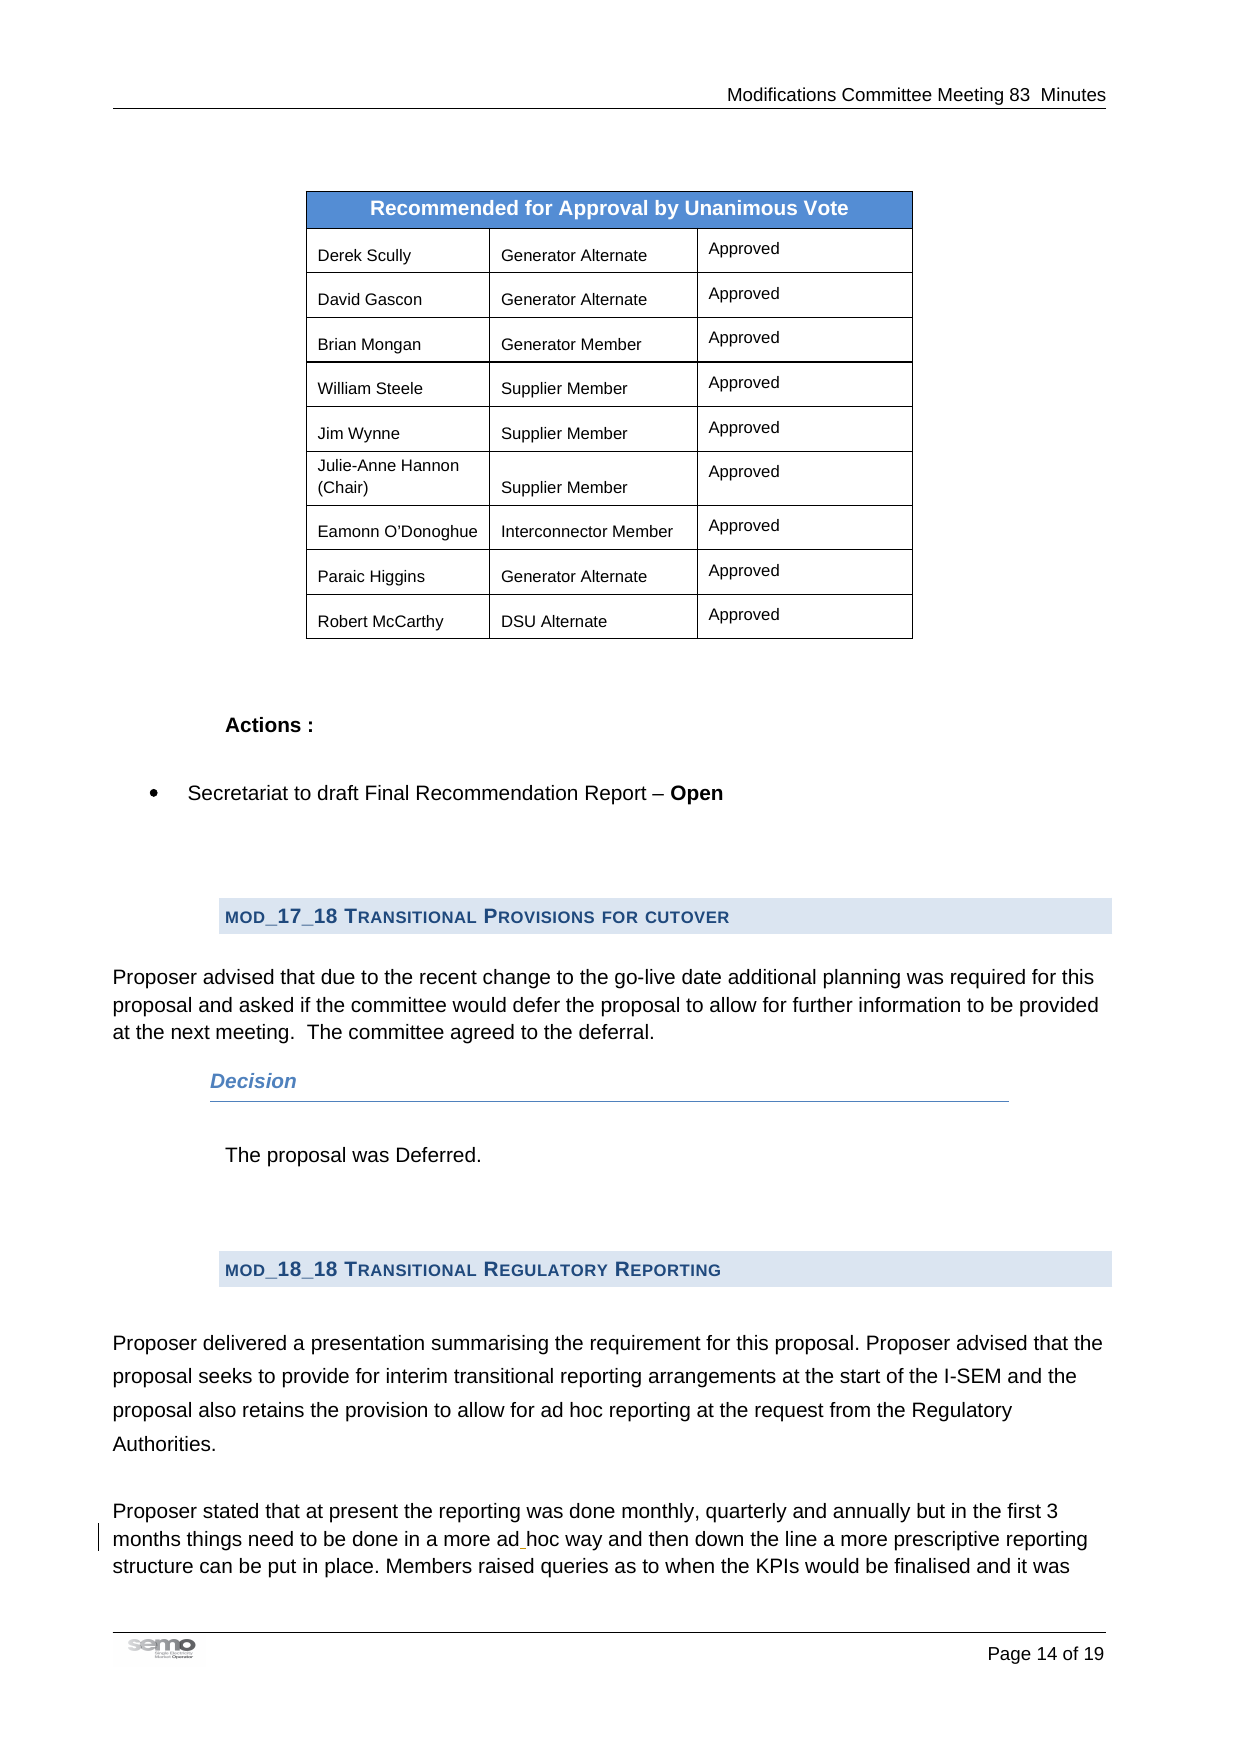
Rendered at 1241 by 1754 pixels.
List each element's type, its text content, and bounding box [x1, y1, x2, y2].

table_cell DSU Alternate [490, 595, 697, 638]
table_cell Approved [698, 550, 912, 594]
table_cell Approved [698, 452, 912, 504]
text Proposer advised that due to the recent change to the go-live date additional planning was required for this proposal and asked if the committee would defer the proposal to allow for further information to be provided at the next meeting. The committee agreed to the deferral. [112, 965, 1106, 1044]
table_cell Approved [698, 595, 912, 638]
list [112, 1499, 1106, 1578]
list Actions : [225, 713, 1106, 737]
table_cell Approved [698, 273, 912, 317]
table_cell Interconnector Member [490, 506, 697, 549]
list Authorities. [112, 1432, 1106, 1456]
table_cell Approved [698, 229, 912, 272]
list proposal seeks to provide for interim transitional reporting arrangements at the start of the I-SEM and the [112, 1364, 1106, 1388]
table_cell Supplier Member [490, 452, 697, 504]
table_cell Eamonn O’Donoghue [307, 506, 489, 549]
table_cell David Gascon [307, 273, 489, 317]
text Decision [210, 1068, 1009, 1101]
table_cell Approved [698, 363, 912, 406]
table_cell Generator Alternate [490, 229, 697, 272]
list The proposal was Deferred. [225, 1143, 1106, 1167]
table_cell Generator Alternate [490, 550, 697, 594]
subtitle mod_17_18 Transitional Provisions for cutover [225, 904, 1106, 928]
list Proposer delivered a presentation summarising the requirement for this proposal. Proposer advised that the [112, 1331, 1106, 1354]
subtitle mod_18_18 Transitional Regulatory Reporting [225, 1257, 1106, 1281]
table_cell Approved [698, 407, 912, 451]
table_cell Jim Wynne [307, 407, 489, 451]
table_cell Derek Scully [307, 229, 489, 272]
table_cell Supplier Member [490, 363, 697, 406]
table_header Recommended for Approval by Unanimous Vote [307, 192, 912, 228]
table_cell Generator Alternate [490, 273, 697, 317]
table_cell Robert McCarthy [307, 595, 489, 638]
table_cell William Steele [307, 363, 489, 406]
table_cell Brian Mongan [307, 318, 489, 361]
list Secretariat to draft Final Recommendation Report – Open [150, 781, 1106, 805]
table_cell Paraic Higgins [307, 550, 489, 594]
table_cell Generator Member [490, 318, 697, 361]
table_cell Approved [698, 318, 912, 361]
table_cell Supplier Member [490, 407, 697, 451]
table_cell Julie-Anne Hannon (Chair) [307, 452, 489, 504]
table_cell Approved [698, 506, 912, 549]
list proposal also retains the provision to allow for ad hoc reporting at the request from the Regulatory [112, 1398, 1106, 1422]
